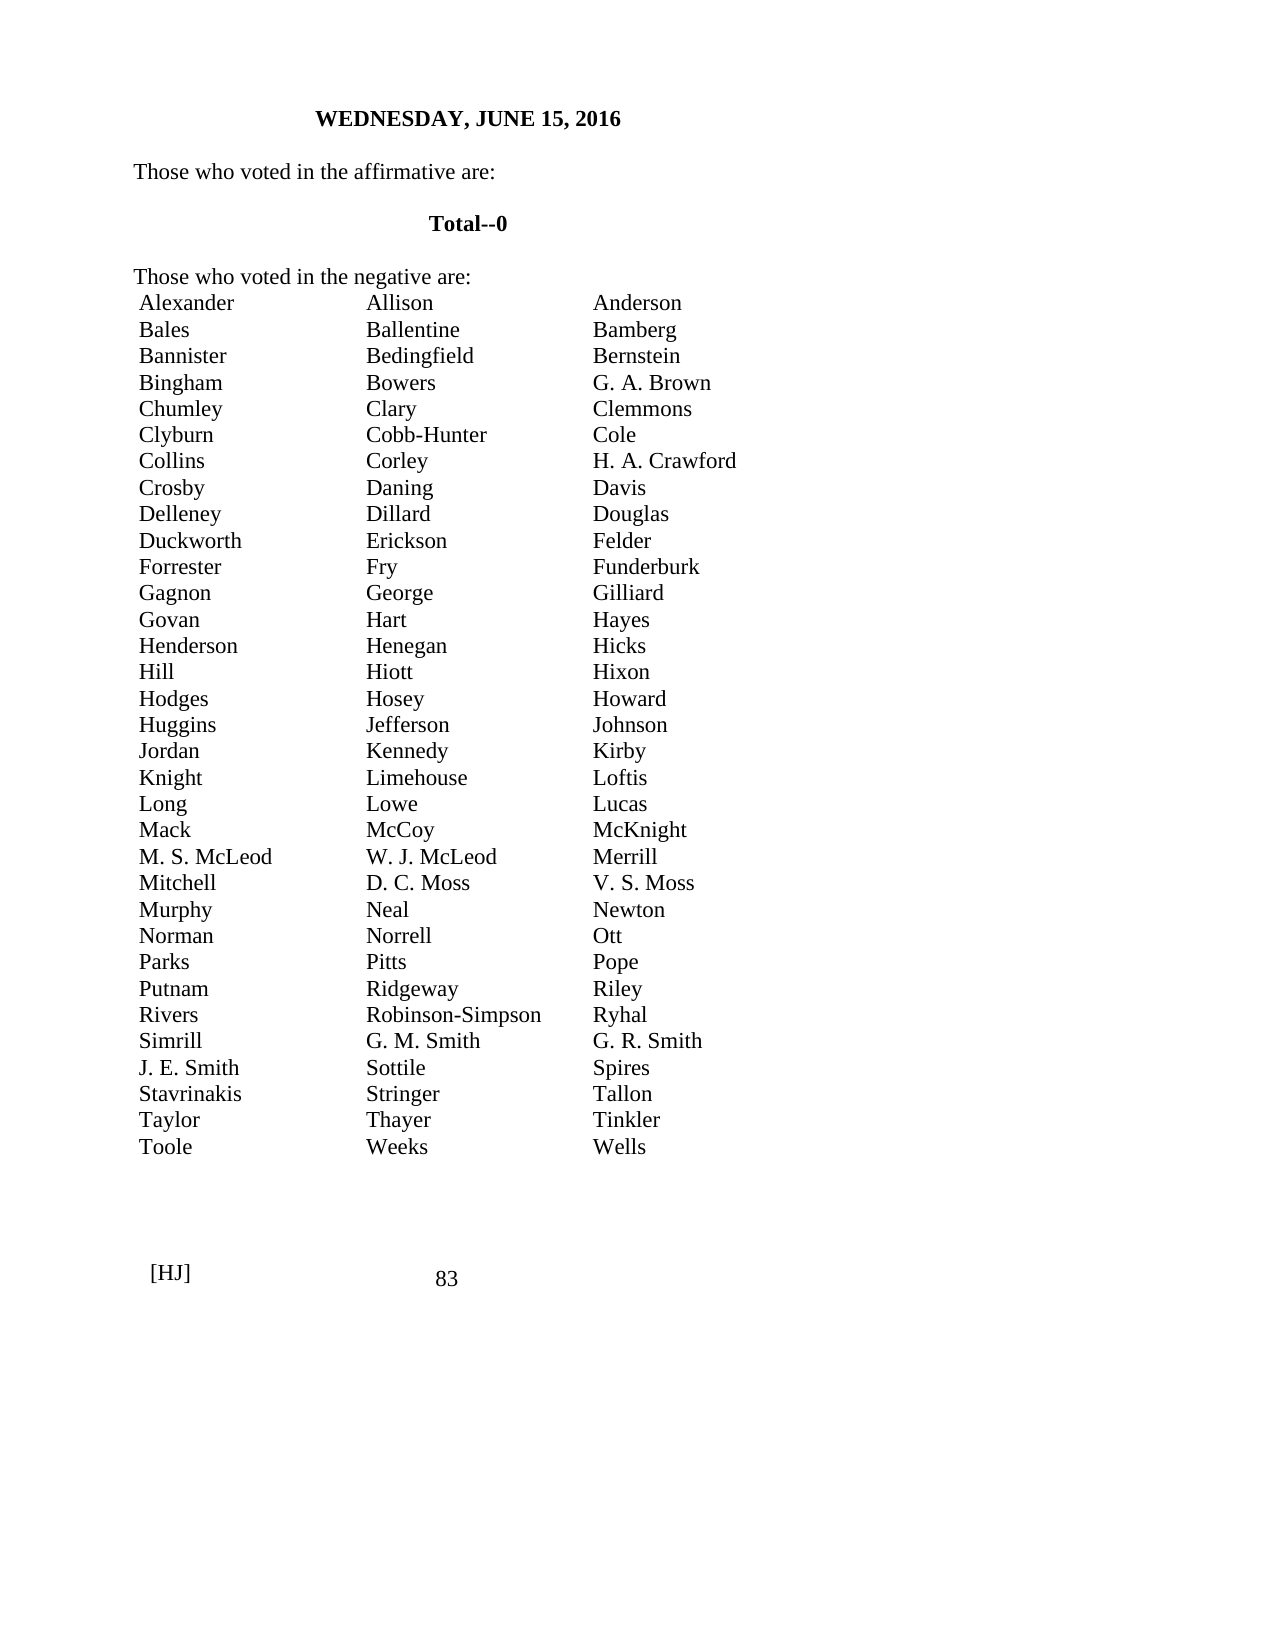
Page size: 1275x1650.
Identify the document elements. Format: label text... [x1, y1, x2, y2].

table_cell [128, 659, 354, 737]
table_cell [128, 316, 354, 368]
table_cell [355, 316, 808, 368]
text Those who voted in the affirmative are: [127, 158, 786, 184]
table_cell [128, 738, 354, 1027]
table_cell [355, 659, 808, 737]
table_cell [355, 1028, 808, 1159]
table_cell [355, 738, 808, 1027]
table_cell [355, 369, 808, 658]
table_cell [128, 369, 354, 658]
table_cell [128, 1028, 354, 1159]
text Total--0 [127, 210, 786, 237]
text Those who voted in the negative are: [127, 263, 786, 289]
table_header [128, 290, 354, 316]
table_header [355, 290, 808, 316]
